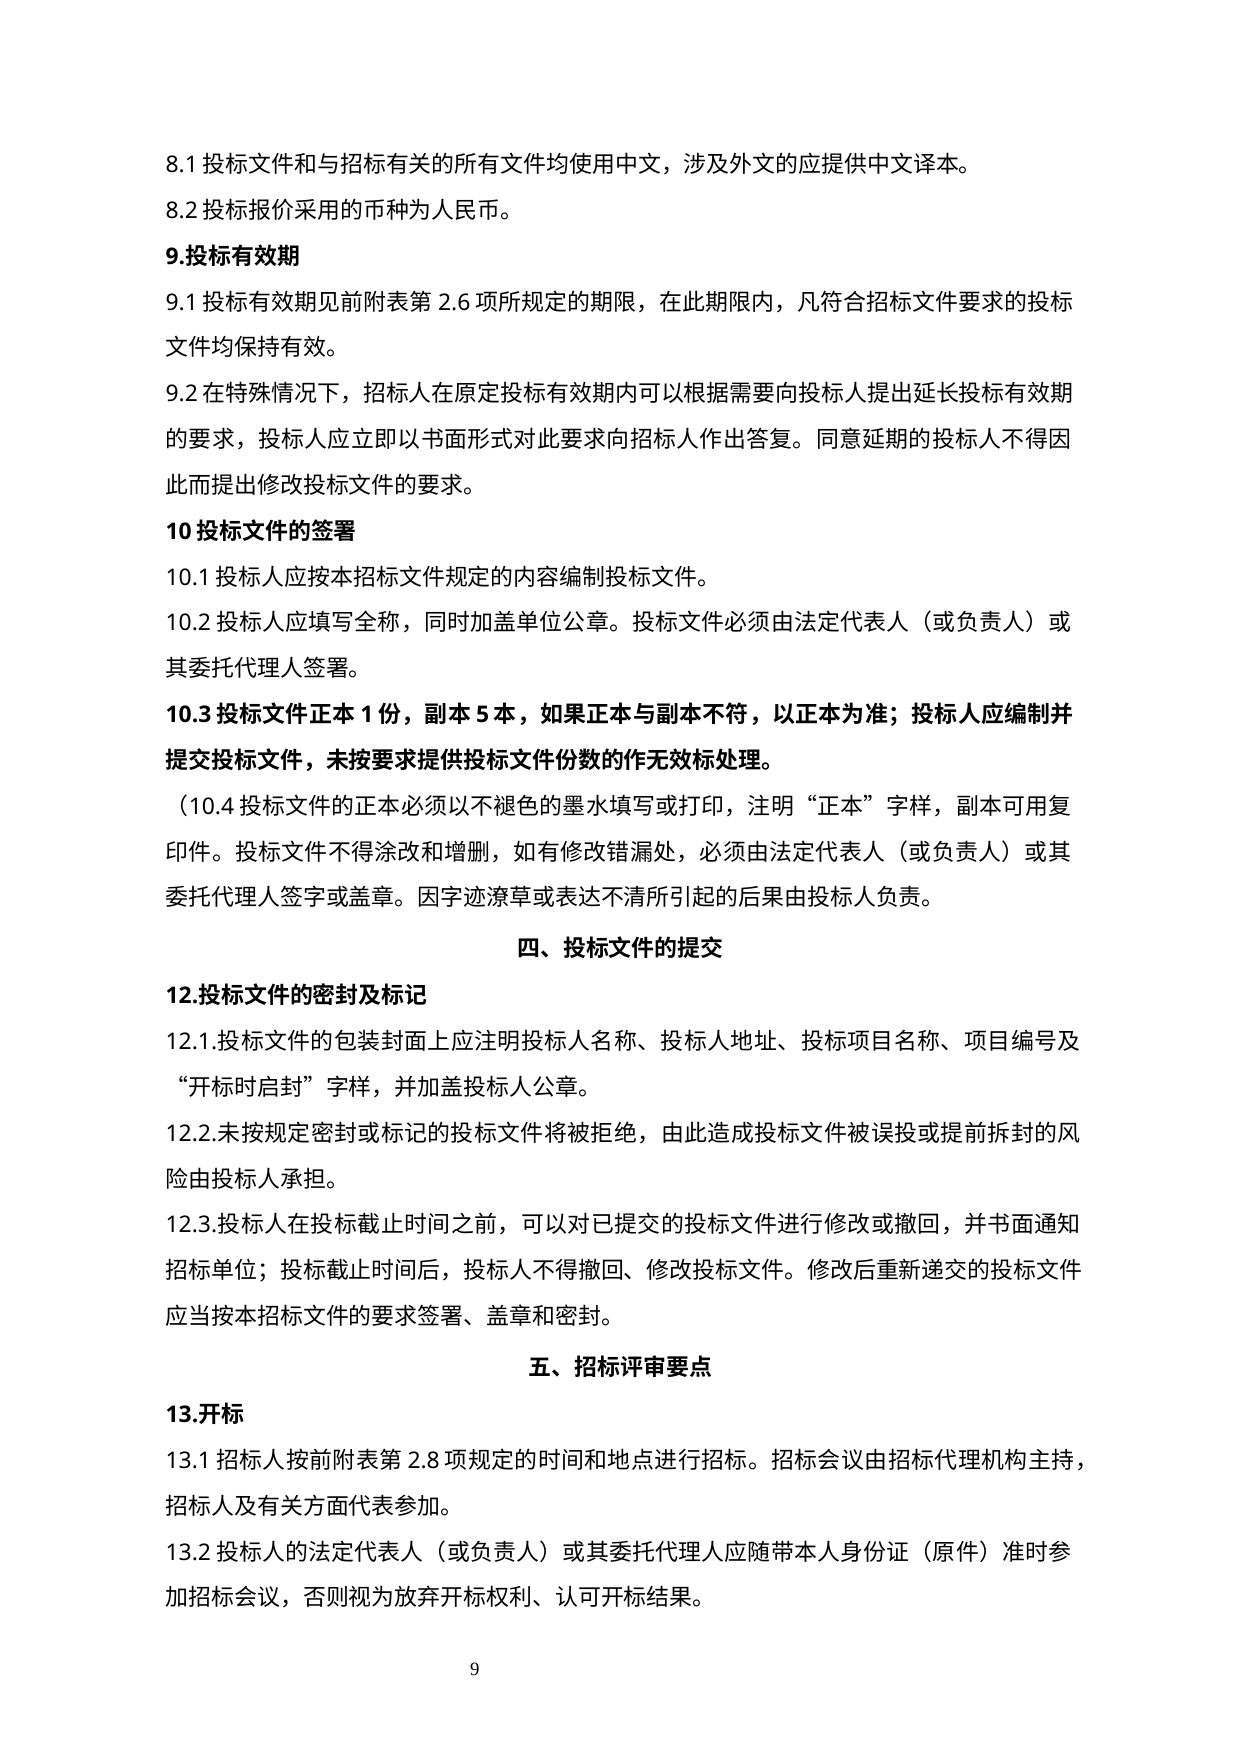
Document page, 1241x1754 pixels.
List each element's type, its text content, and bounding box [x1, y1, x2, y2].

text 8.1投标文件和与招标有关的所有文件均使用中文，涉及外文的应提供中文译本。 [165, 136, 1075, 182]
text 13.开标 [165, 1386, 1075, 1432]
text （10.4投标文件的正本必须以不褪色的墨水填写或打印，注明“正本”字样，副本可用复印件。投标文件不得涂改和增删，如有修改错漏处，必须由法定代表人（或负责人）或其委托代理人签字或盖章。因字迹潦草或表达不清所引起的后果由投标人负责。 [165, 777, 1075, 915]
text 8.2投标报价采用的币种为人民币。 [165, 182, 1075, 227]
text 12.1.投标文件的包装封面上应注明投标人名称、投标人地址、投标项目名称、项目编号及“开标时启封”字样，并加盖投标人公章。 [165, 1013, 1084, 1104]
text 13.1招标人按前附表第2.8项规定的时间和地点进行招标。招标会议由招标代理机构主持，招标人及有关方面代表参加。 [165, 1432, 1075, 1523]
text 10投标文件的签署 [165, 502, 1075, 548]
text 12.3.投标人在投标截止时间之前，可以对已提交的投标文件进行修改或撤回，并书面通知招标单位；投标截止时间后，投标人不得撤回、修改投标文件。修改后重新递交的投标文件应当按本招标文件的要求签署、盖章和密封。 [165, 1196, 1084, 1334]
text 五、招标评审要点 [165, 1334, 1075, 1386]
text 10.1投标人应按本招标文件规定的内容编制投标文件。 [165, 548, 1075, 594]
text 12.投标文件的密封及标记 [165, 967, 1075, 1013]
text 9.2在特殊情况下，招标人在原定投标有效期内可以根据需要向投标人提出延长投标有效期的要求，投标人应立即以书面形式对此要求向招标人作出答复。同意延期的投标人不得因此而提出修改投标文件的要求。 [165, 365, 1075, 502]
text 10.2投标人应填写全称，同时加盖单位公章。投标文件必须由法定代表人（或负责人）或其委托代理人签署。 [165, 594, 1075, 686]
text 四、投标文件的提交 [165, 915, 1075, 967]
text 12.2.未按规定密封或标记的投标文件将被拒绝，由此造成投标文件被误投或提前拆封的风险由投标人承担。 [165, 1104, 1084, 1196]
text 9.投标有效期 [165, 227, 1075, 273]
text 10.3投标文件正本1份，副本5本，如果正本与副本不符，以正本为准；投标人应编制并提交投标文件，未按要求提供投标文件份数的作无效标处理。 [165, 686, 1075, 777]
text 9.1投标有效期见前附表第2.6项所规定的期限，在此期限内，凡符合招标文件要求的投标文件均保持有效。 [165, 273, 1075, 365]
text 13.2投标人的法定代表人（或负责人）或其委托代理人应随带本人身份证（原件）准时参加招标会议，否则视为放弃开标权利、认可开标结果。 [165, 1523, 1075, 1615]
